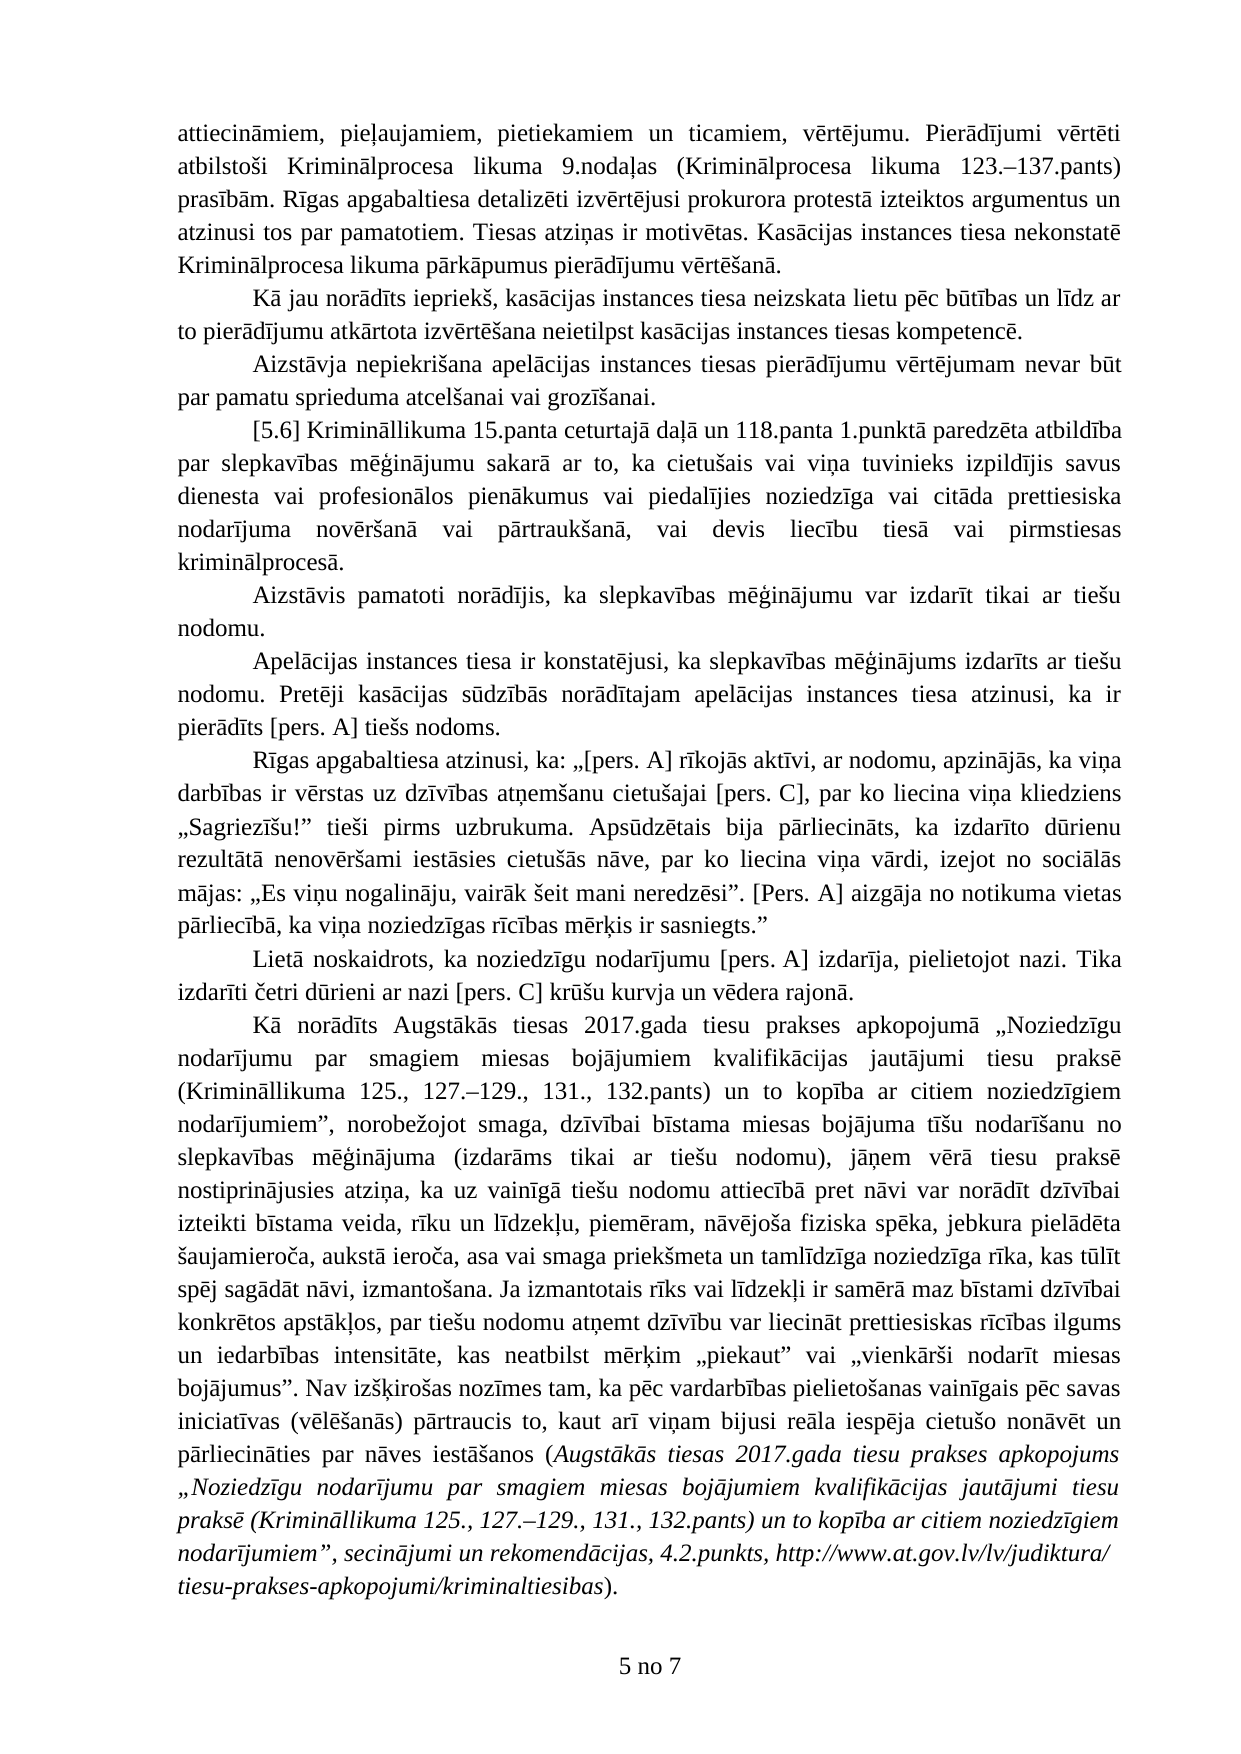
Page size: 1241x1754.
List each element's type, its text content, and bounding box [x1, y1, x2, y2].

text Aizstāvja nepiekrišana apelācijas instances tiesas pierādījumu vērtējumam nevar būt par pamatu sprieduma atcelšanai vai grozīšanai. [177, 349, 1122, 411]
text Kā norādīts Augstākās tiesas 2017.gada tiesu prakses apkopojumā „Noziedzīgu nodarījumu par smagiem miesas bojājumiem kvalifikācijas jautājumi tiesu praksē (Krimināllikuma 125., 127.–129., 131., 132.pants) un to kopība ar citiem noziedzīgiem nodarījumiem”, norobežojot smaga, dzīvībai bīstama miesas bojājuma tīšu nodarīšanu no slepkavības mēģinājuma (izdarāms tikai ar tiešu nodomu), jāņem vērā tiesu praksē nostiprinājusies atziņa, ka uz vainīgā tiešu nodomu attiecībā pret nāvi var norādīt dzīvībai izteikti bīstama veida, rīku un līdzekļu, piemēram, nāvējoša fiziska spēka, jebkura pielādēta šaujamieroča, aukstā ieroča, asa vai smaga priekšmeta un tamlīdzīga noziedzīga rīka, kas tūlīt spēj sagādāt nāvi, izmantošana. Ja izmantotais rīks vai līdzekļi ir samērā maz bīstami dzīvībai konkrētos apstākļos, par tiešu nodomu atņemt dzīvību var liecināt prettiesiskas rīcības ilgums un iedarbības intensitāte, kas neatbilst mērķim „piekaut” vai „vienkārši nodarīt miesas bojājumus”. Nav izšķirošas nozīmes tam, ka pēc vardarbības pielietošanas vainīgais pēc savas iniciatīvas (vēlēšanās) pārtraucis to, kaut arī viņam bijusi reāla iespēja cietušo nonāvēt un pārliecināties par nāves iestāšanos (Augstākās tiesas 2017.gada tiesu prakses apkopojums „Noziedzīgu nodarījumu par smagiem miesas bojājumiem kvalifikācijas jautājumi tiesu praksē (Krimināllikuma 125., 127.–129., 131., 132.pants) un to kopība ar citiem noziedzīgiem nodarījumiem”, secinājumi un rekomendācijas, 4.2.punkts, http://www.at.gov.lv/lv/judiktura/ [177, 1010, 1122, 1567]
text Aizstāvis pamatoti norādījis, ka slepkavības mēģinājumu var izdarīt tikai ar tiešu nodomu. [177, 580, 1122, 642]
text Lietā noskaidrots, ka noziedzīgu nodarījumu [pers. A] izdarīja, pielietojot nazi. Tika izdarīti četri dūrieni ar nazi [pers. C] krūšu kurvja un vēdera rajonā. [177, 944, 1122, 1005]
text [5.6] Krimināllikuma 15.panta ceturtajā daļā un 118.panta 1.punktā paredzēta atbildība par slepkavības mēģinājumu sakarā ar to, ka cietušais vai viņa tuvinieks izpildījis savus dienesta vai profesionālos pienākumus vai piedalījies noziedzīga vai citāda prettiesiska nodarījuma novēršanā vai pārtraukšanā, vai devis liecību tiesā vai pirmstiesas kriminālprocesā. [177, 415, 1122, 576]
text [177, 118, 1122, 279]
text Apelācijas instances tiesa ir konstatējusi, ka slepkavības mēģinājums izdarīts ar tiešu nodomu. Pretēji kasācijas sūdzībās norādītajam apelācijas instances tiesa atzinusi, ka ir pierādīts [pers. A] tiešs nodoms. [177, 646, 1122, 741]
text Rīgas apgabaltiesa atzinusi, ka: „[pers. A] rīkojās aktīvi, ar nodomu, apzinājās, ka viņa darbības ir vērstas uz dzīvības atņemšanu cietušajai [pers. C], par ko liecina viņa kliedziens „Sagriezīšu!” tieši pirms uzbrukuma. Apsūdzētais bija pārliecināts, ka izdarīto dūrienu rezultātā nenovēršami iestāsies cietušās nāve, par ko liecina viņa vārdi, izejot no sociālās mājas: „Es viņu nogalināju, vairāk šeit mani neredzēsi”. [Pers. A] aizgāja no notikuma vietas pārliecībā, ka viņa noziedzīgas rīcības mērķis ir sasniegts.” [177, 746, 1122, 939]
text Kā jau norādīts iepriekš, kasācijas instances tiesa neizskata lietu pēc būtības un līdz ar to pierādījumu atkārtota izvērtēšana neietilpst kasācijas instances tiesas kompetencē. [177, 283, 1122, 345]
text tiesu-prakses-apkopojumi/kriminaltiesibas). [177, 1571, 1122, 1600]
